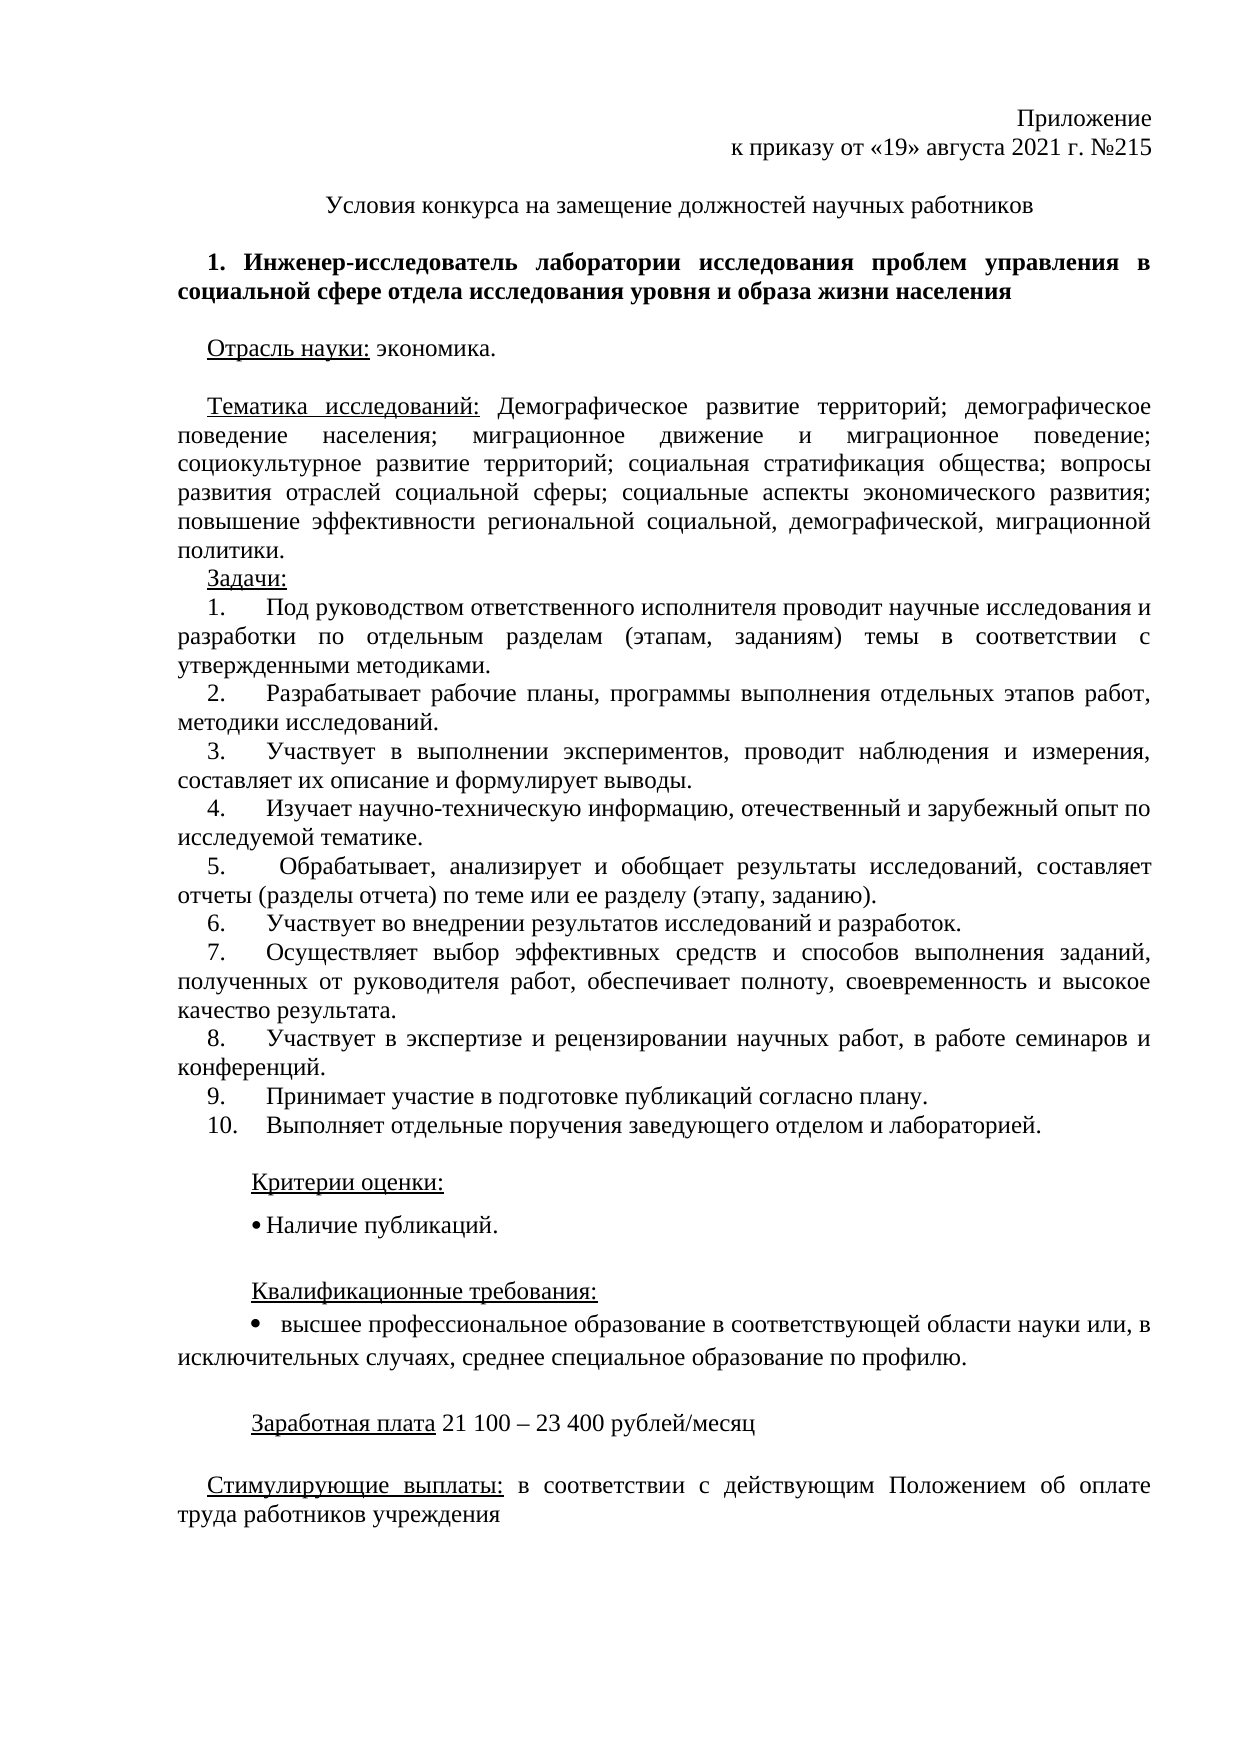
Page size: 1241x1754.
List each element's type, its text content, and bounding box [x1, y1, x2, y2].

text Приложение [177, 103, 1152, 132]
text Условия конкурса на замещение должностей научных работников [177, 190, 1152, 218]
list Осуществляет выбор эффективных средств и способов выполнения заданий, полученных от руководителя работ, обеспечивает полноту, своевременность и высокое качество результата. [177, 937, 1152, 1023]
list Разрабатывает рабочие планы, программы выполнения отдельных этапов работ, методики исследований. [177, 678, 1152, 736]
list Участвует во внедрении результатов исследований и разработок. [177, 908, 1152, 937]
text Задачи: [177, 563, 1152, 592]
list Участвует в экспертизе и рецензировании научных работ, в работе семинаров и конференций. [177, 1023, 1152, 1081]
text к приказу от «19» августа 2021 г. №215 [177, 132, 1152, 161]
list Участвует в выполнении экспериментов, проводит наблюдения и измерения, составляет их описание и формулирует выводы. [177, 736, 1152, 793]
text Заработная плата 21 100 – 23 400 рублей/месяц [177, 1408, 1152, 1437]
list высшее профессиональное образование в соответствующей области науки или, в исключительных случаях, среднее специальное образование по профилю. [177, 1309, 1152, 1371]
list Изучает научно-техническую информацию, отечественный и зарубежный опыт по исследуемой тематике. [177, 793, 1152, 851]
text Квалификационные требования: [177, 1276, 1152, 1305]
text Стимулирующие выплаты: в соответствии с действующим Положением об оплате труда работников учреждения [177, 1470, 1152, 1528]
list Наличие публикаций. [252, 1210, 1152, 1239]
list 1. Инженер-исследователь лаборатории исследования проблем управления в социальной сфере отдела исследования уровня и образа жизни населения [177, 247, 1152, 305]
list Принимает участие в подготовке публикаций согласно плану. [177, 1081, 1152, 1110]
list Обрабатывает, анализирует и обобщает результаты исследований, составляет отчеты (разделы отчета) по теме или ее разделу (этапу, заданию). [177, 851, 1152, 908]
text Отрасль науки: экономика. [177, 333, 1152, 362]
text Тематика исследований: Демографическое развитие территорий; демографическое поведение населения; миграционное движение и миграционное поведение; социокультурное развитие территорий; социальная стратификация общества; вопросы развития отраслей социальной сферы; социальные аспекты экономического развития; повышение эффективности региональной социальной, демографической, миграционной политики. [177, 391, 1152, 563]
text Критерии оценки: [177, 1167, 1152, 1196]
list Под руководством ответственного исполнителя проводит научные исследования и разработки по отдельным разделам (этапам, заданиям) темы в соответствии с утвержденными методиками. [177, 592, 1152, 678]
list Выполняет отдельные поручения заведующего отделом и лабораторией. [177, 1110, 1152, 1138]
